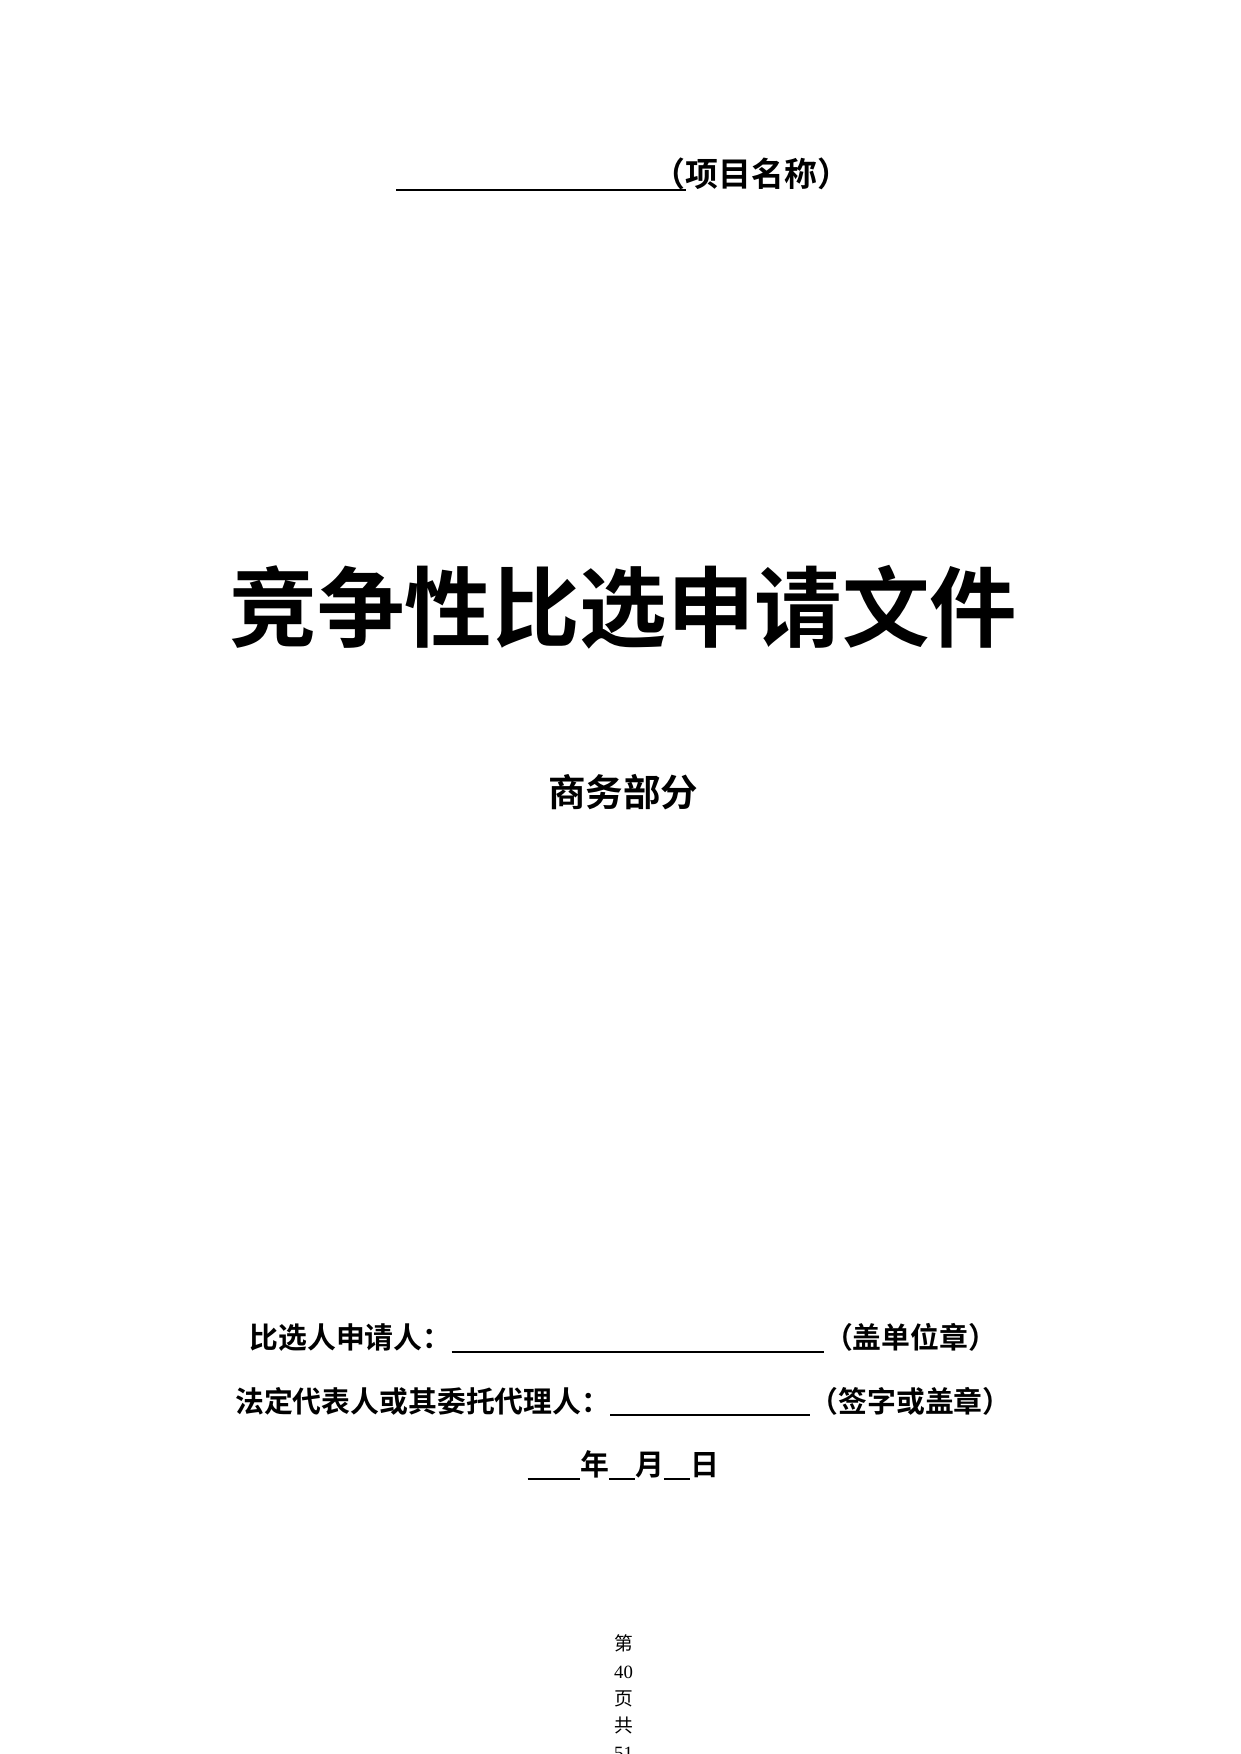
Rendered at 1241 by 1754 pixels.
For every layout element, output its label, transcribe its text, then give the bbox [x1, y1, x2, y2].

text 法定代表人或其委托代理人： （签字或盖章） [148, 1378, 1098, 1420]
text 比选人申请人： （盖单位章） [148, 1315, 1098, 1357]
text 竞争性比选申请文件 [148, 538, 1098, 665]
text 商务部分 [148, 763, 1098, 817]
text 年 月 日 [148, 1442, 1098, 1484]
text （项目名称） [148, 148, 1098, 196]
